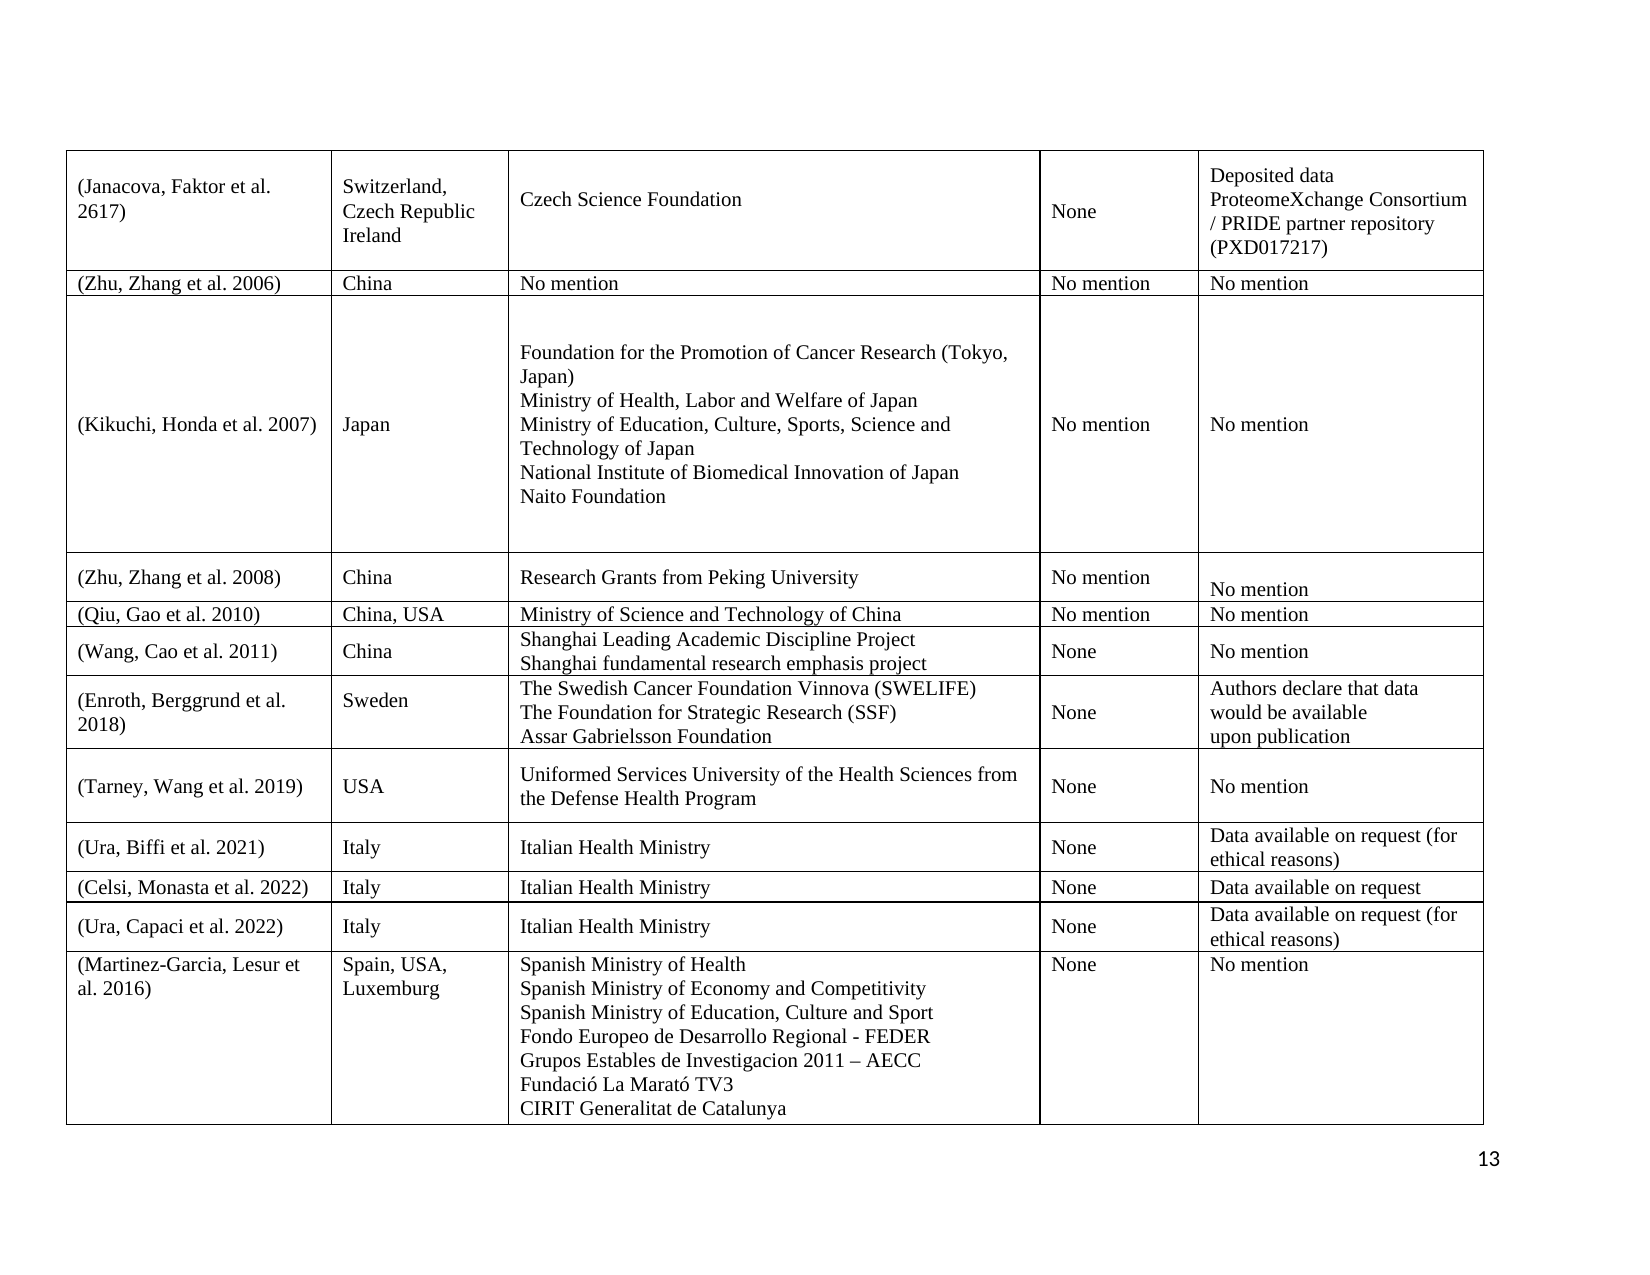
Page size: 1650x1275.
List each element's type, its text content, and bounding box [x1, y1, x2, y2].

table_cell Uniformed Services University of the Health Sciences from the Defense Health Program [509, 749, 1039, 822]
table_cell No mention [1199, 296, 1483, 552]
table_cell Deposited data ProteomeXchange Consortium / PRIDE partner repository (PXD017217) [1199, 151, 1483, 270]
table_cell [67, 952, 331, 1124]
table_cell No mention [1199, 952, 1483, 1124]
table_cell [332, 952, 508, 1124]
table_cell None [1041, 903, 1198, 951]
table_cell No mention [1041, 602, 1198, 626]
table_cell (Zhu, Zhang et al. 2006) [67, 271, 331, 295]
table_cell (Ura, Biffi et al. 2021) [67, 823, 331, 871]
table_cell No mention [1041, 271, 1198, 295]
table_cell Research Grants from Peking University [509, 553, 1039, 601]
table_cell None [1041, 627, 1198, 675]
table_cell (Ura, Capaci et al. 2022) [67, 903, 331, 951]
table_cell Switzerland, Czech Republic Ireland [332, 151, 508, 270]
table_cell None [1041, 872, 1198, 901]
table_cell (Zhu, Zhang et al. 2008) [67, 553, 331, 601]
table_cell Data available on request (for ethical reasons) [1199, 823, 1483, 871]
table_cell (Wang, Cao et al. 2011) [67, 627, 331, 675]
table_cell Italy [332, 823, 508, 871]
table_cell (Enroth, Berggrund et al. 2018) [67, 676, 331, 748]
table_cell Data available on request [1199, 872, 1483, 901]
table_cell Data available on request (for ethical reasons) [1199, 903, 1483, 951]
table_cell No mention [1041, 553, 1198, 601]
table_cell China [332, 553, 508, 601]
table_cell (Celsi, Monasta et al. 2022) [67, 872, 331, 901]
table_cell Authors declare that data would be available upon publication [1199, 676, 1483, 748]
table_cell (Janacova, Faktor et al. 2617) [67, 151, 331, 270]
table_cell Shanghai Leading Academic Discipline Project Shanghai fundamental research emphasis project [509, 627, 1039, 675]
table_cell Japan [332, 296, 508, 552]
table_cell Italy [332, 872, 508, 901]
table_cell Ministry of Science and Technology of China [509, 602, 1039, 626]
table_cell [509, 952, 1039, 1124]
table_cell Italian Health Ministry [509, 872, 1039, 901]
table_cell No mention [1041, 296, 1198, 552]
table_cell None [1041, 151, 1198, 270]
table_cell No mention [509, 271, 1039, 295]
table_cell Czech Science Foundation [509, 151, 1039, 270]
table_cell No mention [1199, 627, 1483, 675]
table_cell None [1041, 823, 1198, 871]
table_cell (Kikuchi, Honda et al. 2007) [67, 296, 331, 552]
table_cell China, USA [332, 602, 508, 626]
table_cell None [1041, 952, 1198, 1124]
table_cell Italian Health Ministry [509, 823, 1039, 871]
table_cell Italian Health Ministry [509, 903, 1039, 951]
table_cell Foundation for the Promotion of Cancer Research (Tokyo, Japan) Ministry of Health, Labor and Welfare of Japan Ministry of Education, Culture, Sports, Science and Technology of Japan National Institute of Biomedical Innovation of Japan Naito Foundation [509, 296, 1039, 552]
table_cell China [332, 627, 508, 675]
table_cell USA [332, 749, 508, 822]
table_cell (Qiu, Gao et al. 2010) [67, 602, 331, 626]
table_cell The Swedish Cancer Foundation Vinnova (SWELIFE) The Foundation for Strategic Research (SSF) Assar Gabrielsson Foundation [509, 676, 1039, 748]
table_cell None [1041, 749, 1198, 822]
table_cell No mention [1199, 271, 1483, 295]
table_cell No mention [1199, 553, 1483, 601]
table_cell China [332, 271, 508, 295]
table_cell None [1041, 676, 1198, 748]
table_cell No mention [1199, 602, 1483, 626]
table_cell No mention [1199, 749, 1483, 822]
table_cell Italy [332, 903, 508, 951]
table_cell Sweden [332, 676, 508, 748]
table_cell (Tarney, Wang et al. 2019) [67, 749, 331, 822]
